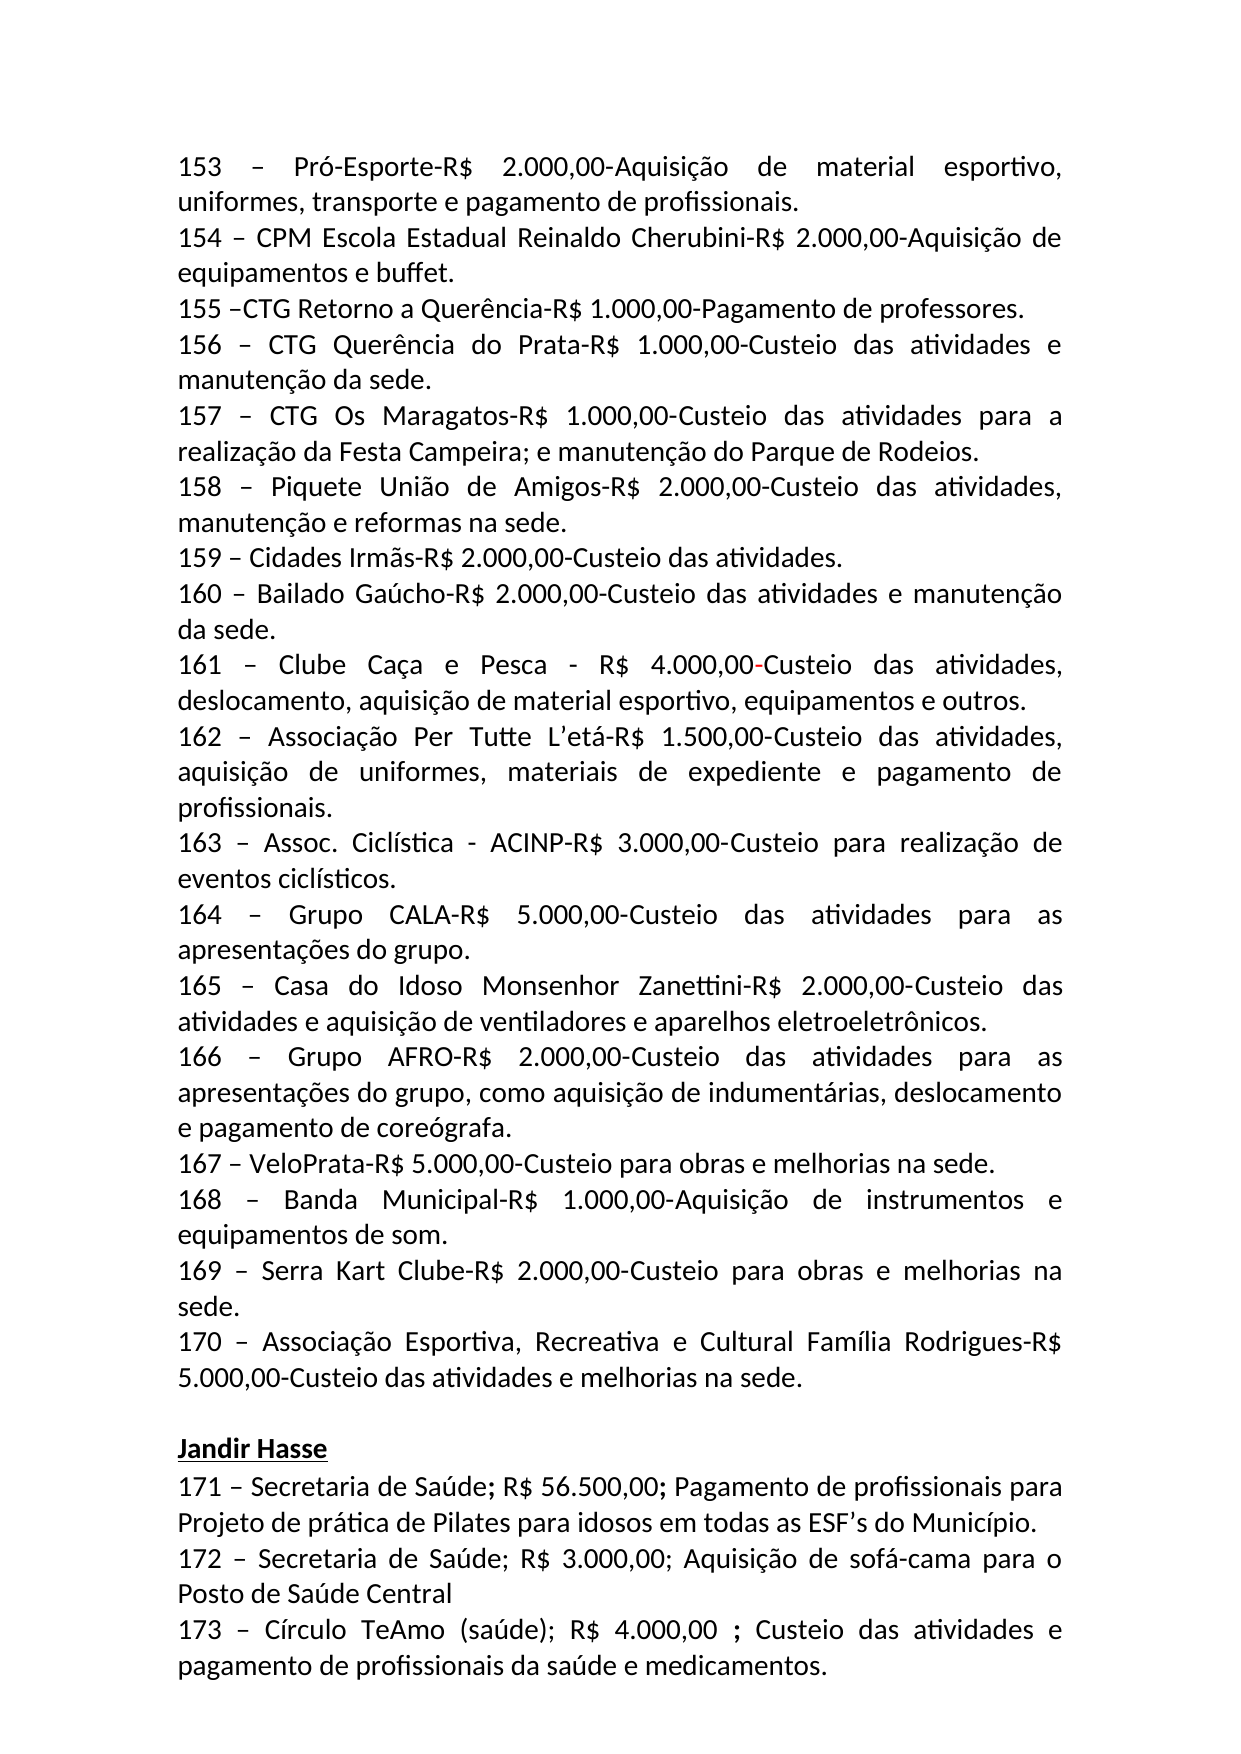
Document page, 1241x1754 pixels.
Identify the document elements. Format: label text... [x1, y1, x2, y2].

text 171 – Secretaria de Saúde; R$ 56.500,00; Pagamento de profissionais para Projeto de prática de Pilates para idosos em todas as ESF’s do Município. [177, 1468, 1063, 1540]
text 170 – Associação Esportiva, Recreativa e Cultural Família Rodrigues-R$ 5.000,00-Custeio das atividades e melhorias na sede. [177, 1323, 1063, 1394]
text 154 – CPM Escola Estadual Reinaldo Cherubini-R$ 2.000,00-Aquisição de equipamentos e buffet. [177, 219, 1063, 290]
text 153 – Pró-Esporte-R$ 2.000,00-Aquisição de material esportivo, uniformes, transporte e pagamento de profissionais. [177, 148, 1063, 219]
text 159 – Cidades Irmãs-R$ 2.000,00-Custeio das atividades. [177, 539, 1063, 575]
text 162 – Associação Per Tutte L’etá-R$ 1.500,00-Custeio das atividades, aquisição de uniformes, materiais de expediente e pagamento de profissionais. [177, 718, 1063, 824]
text 167 – VeloPrata-R$ 5.000,00-Custeio para obras e melhorias na sede. [177, 1145, 1063, 1181]
text 158 – Piquete União de Amigos-R$ 2.000,00-Custeio das atividades, manutenção e reformas na sede. [177, 468, 1063, 539]
text 166 – Grupo AFRO-R$ 2.000,00-Custeio das atividades para as apresentações do grupo, como aquisição de indumentárias, deslocamento e pagamento de coreógrafa. [177, 1038, 1063, 1145]
text 173 – Círculo TeAmo (saúde); R$ 4.000,00 ; Custeio das atividades e pagamento de profissionais da saúde e medicamentos. [177, 1611, 1063, 1682]
text Jandir Hasse [177, 1430, 1063, 1466]
text 161 – Clube Caça e Pesca - R$ 4.000,00-Custeio das atividades, deslocamento, aquisição de material esportivo, equipamentos e outros. [177, 646, 1063, 718]
text 156 – CTG Querência do Prata-R$ 1.000,00-Custeio das atividades e manutenção da sede. [177, 326, 1063, 397]
text 169 – Serra Kart Clube-R$ 2.000,00-Custeio para obras e melhorias na sede. [177, 1252, 1063, 1323]
text 165 – Casa do Idoso Monsenhor Zanettini-R$ 2.000,00-Custeio das atividades e aquisição de ventiladores e aparelhos eletroeletrônicos. [177, 967, 1063, 1038]
text 163 – Assoc. Ciclística - ACINP-R$ 3.000,00-Custeio para realização de eventos ciclísticos. [177, 824, 1063, 896]
text 172 – Secretaria de Saúde; R$ 3.000,00; Aquisição de sofá-cama para o Posto de Saúde Central [177, 1540, 1063, 1611]
text 155 –CTG Retorno a Querência-R$ 1.000,00-Pagamento de professores. [177, 290, 1063, 326]
text 164 – Grupo CALA-R$ 5.000,00-Custeio das atividades para as apresentações do grupo. [177, 896, 1063, 967]
text 157 – CTG Os Maragatos-R$ 1.000,00-Custeio das atividades para a realização da Festa Campeira; e manutenção do Parque de Rodeios. [177, 397, 1063, 468]
text 168 – Banda Municipal-R$ 1.000,00-Aquisição de instrumentos e equipamentos de som. [177, 1181, 1063, 1252]
text 160 – Bailado Gaúcho-R$ 2.000,00-Custeio das atividades e manutenção da sede. [177, 575, 1063, 646]
